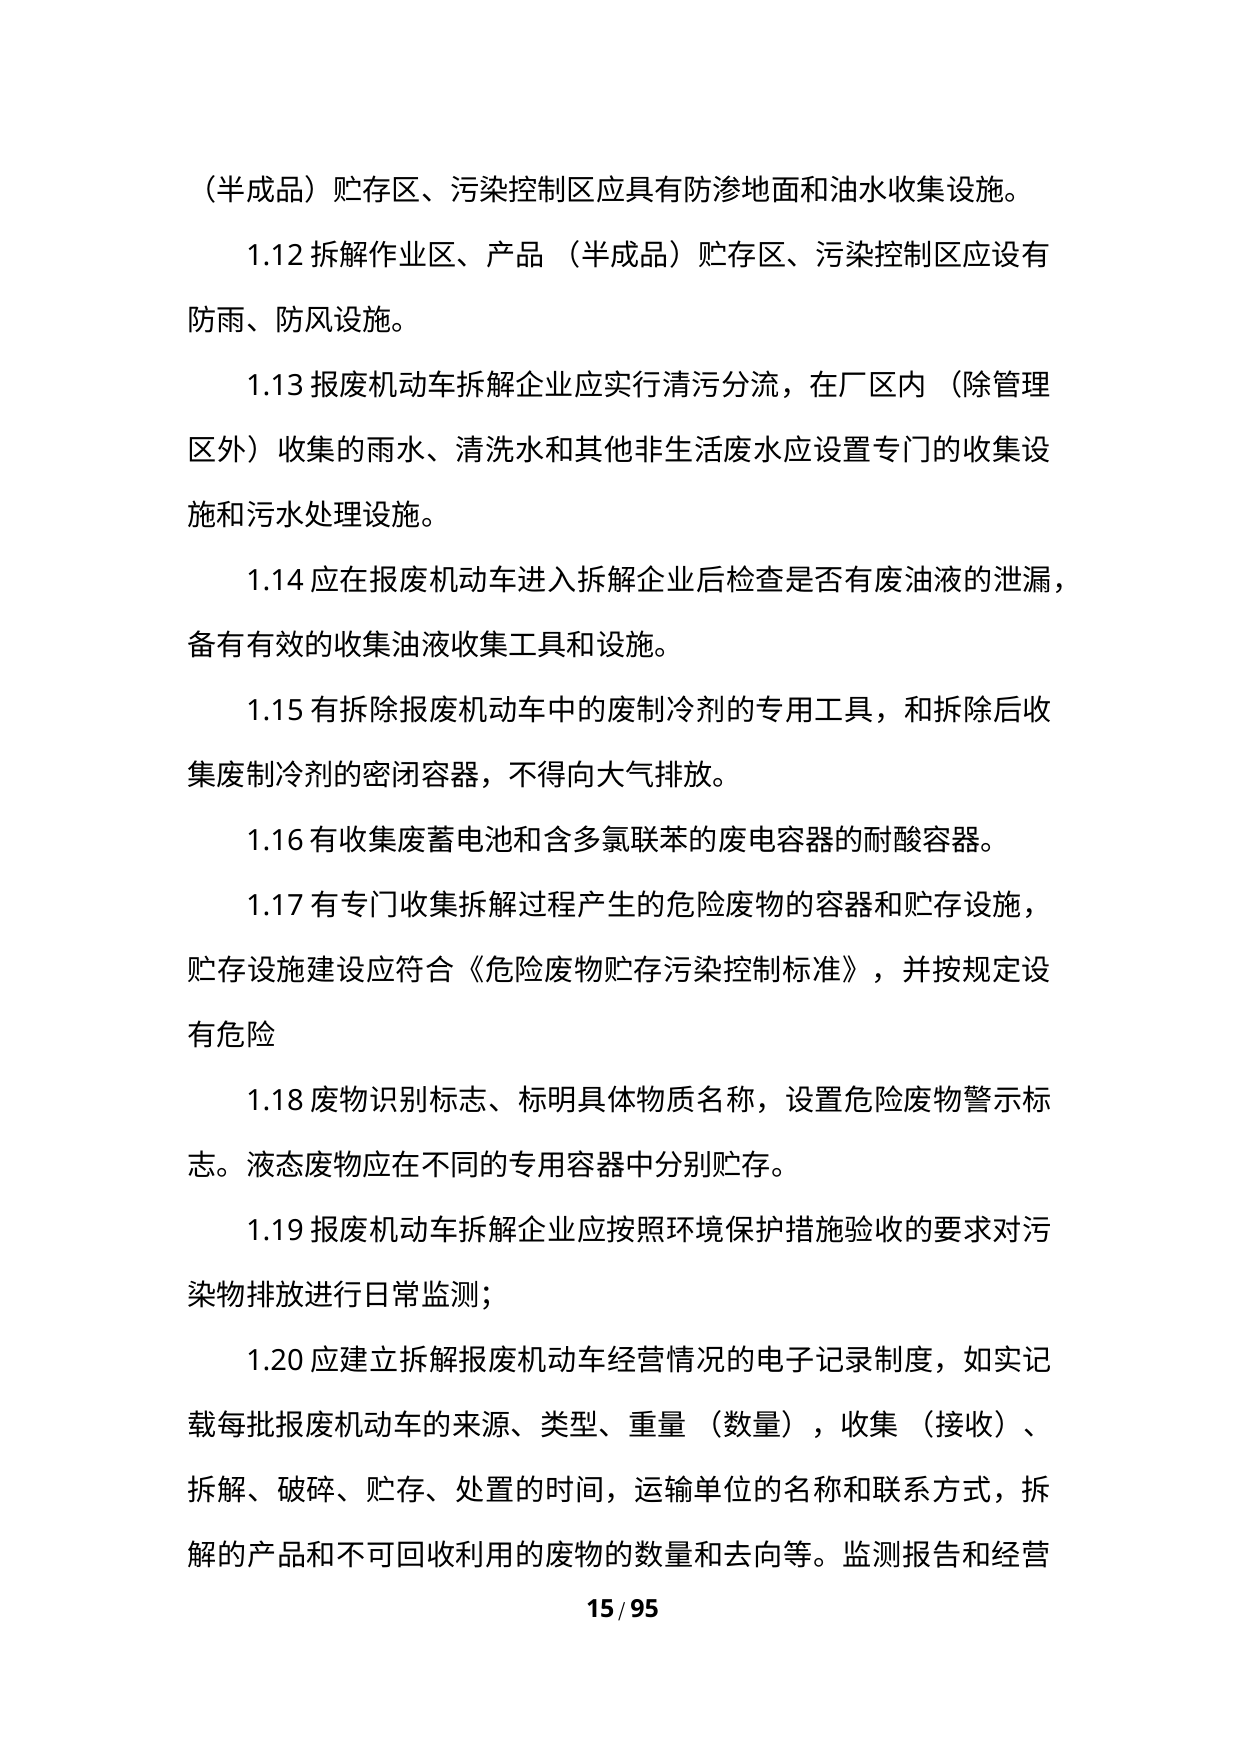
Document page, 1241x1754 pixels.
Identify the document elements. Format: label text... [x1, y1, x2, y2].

text 1.17有专门收集拆解过程产生的危险废物的容器和贮存设施，贮存设施建设应符合《危险废物贮存污染控制标准》，并按规定设有危险 [187, 871, 1053, 1066]
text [187, 1326, 1053, 1586]
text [187, 156, 1053, 221]
text 1.14应在报废机动车进入拆解企业后检查是否有废油液的泄漏，备有有效的收集油液收集工具和设施。 [187, 546, 1053, 676]
text 1.19报废机动车拆解企业应按照环境保护措施验收的要求对污染物排放进行日常监测； [187, 1196, 1053, 1326]
text 1.16有收集废蓄电池和含多氯联苯的废电容器的耐酸容器。 [187, 806, 1053, 871]
text 1.13报废机动车拆解企业应实行清污分流，在厂区内 （除管理区外）收集的雨水、清洗水和其他非生活废水应设置专门的收集设施和污水处理设施。 [187, 351, 1053, 546]
text 1.15有拆除报废机动车中的废制冷剂的专用工具，和拆除后收集废制冷剂的密闭容器，不得向大气排放。 [187, 676, 1053, 806]
text 1.18废物识别标志、标明具体物质名称，设置危险废物警示标志。液态废物应在不同的专用容器中分别贮存。 [187, 1066, 1053, 1196]
text 1.12拆解作业区、产品 （半成品）贮存区、污染控制区应设有防雨、防风设施。 [187, 221, 1053, 351]
